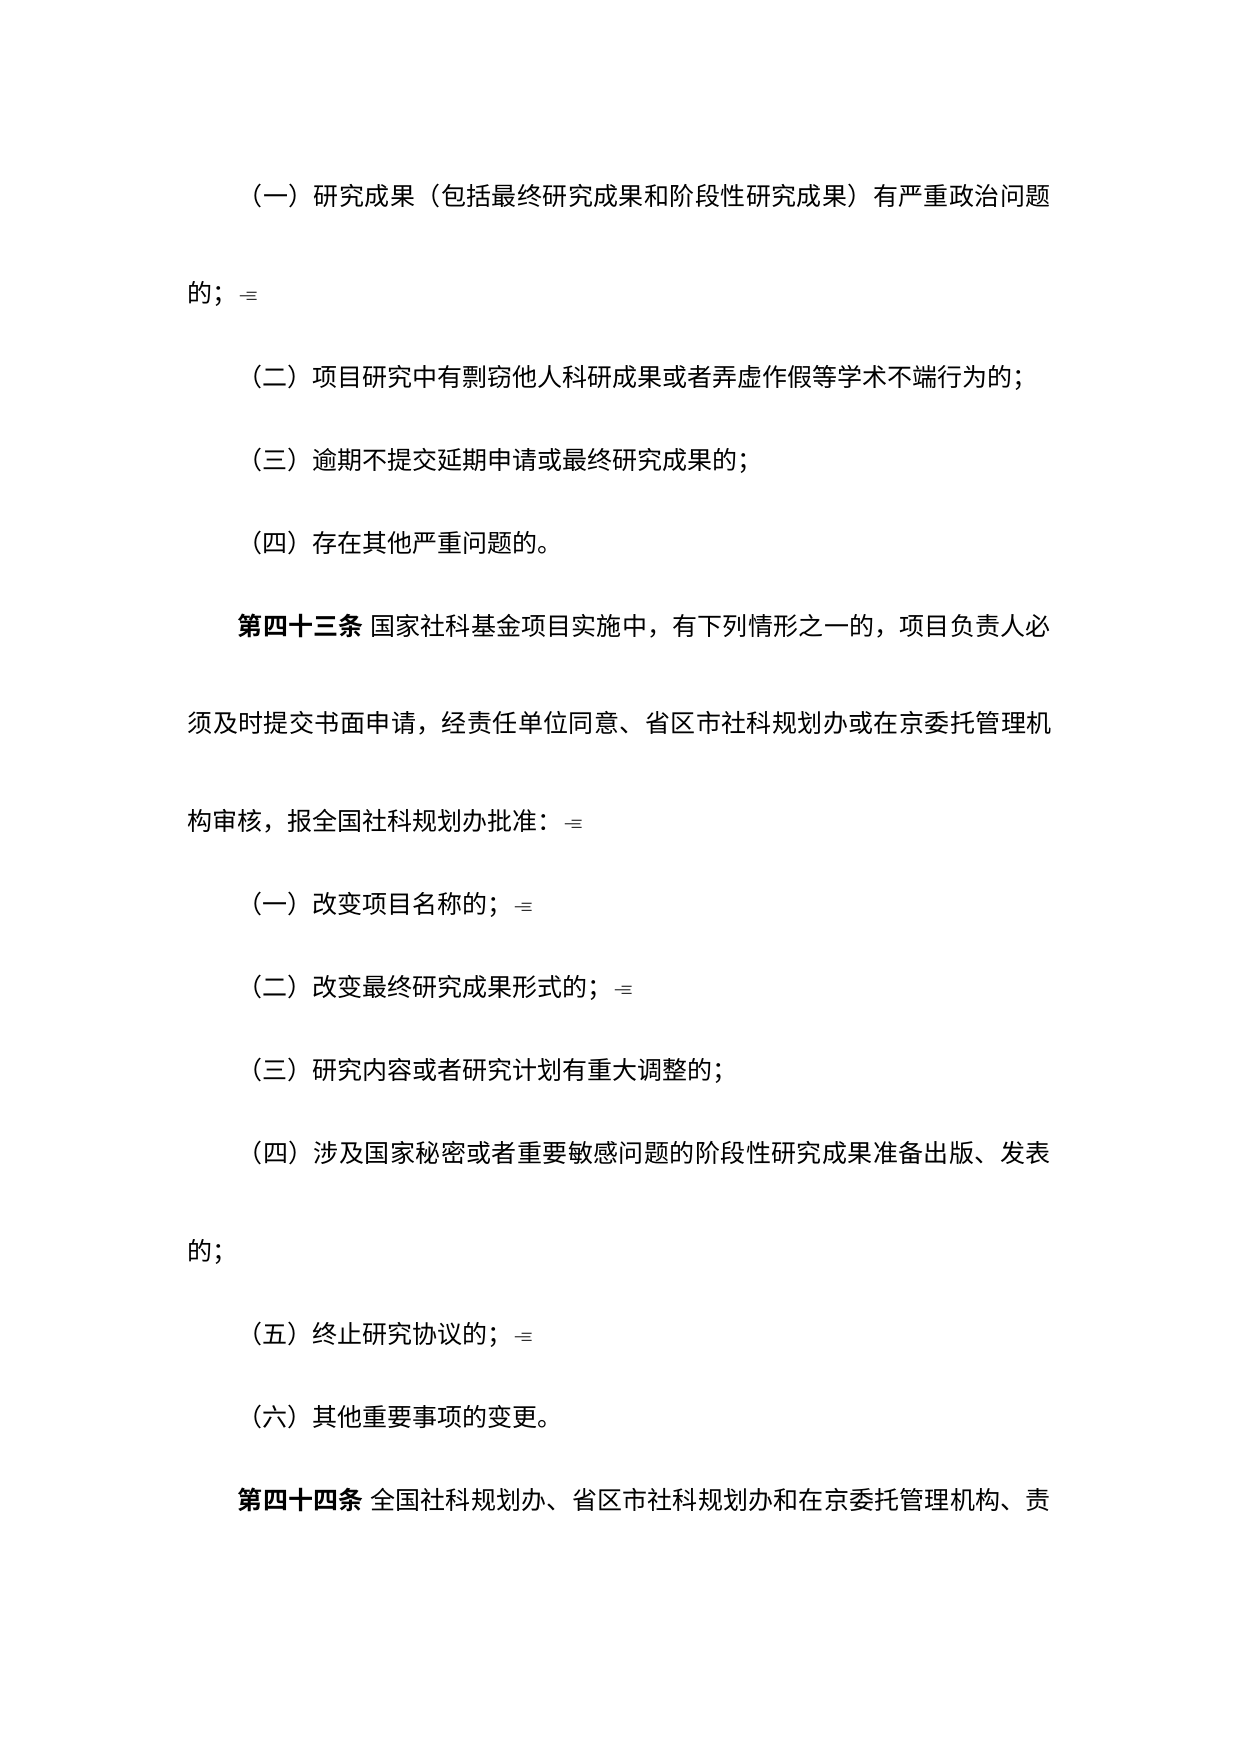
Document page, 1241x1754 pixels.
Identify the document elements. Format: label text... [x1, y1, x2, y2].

text （三）研究内容或者研究计划有重大调整的； [187, 1036, 1053, 1101]
text （一）研究成果（包括最终研究成果和阶段性研究成果）有严重政治问题的； [187, 162, 1053, 324]
text （四）存在其他严重问题的。 [187, 509, 1053, 574]
text （二）改变最终研究成果形式的； [187, 953, 1053, 1018]
text （五）终止研究协议的； [187, 1300, 1053, 1365]
text （六）其他重要事项的变更。 [187, 1383, 1053, 1448]
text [187, 1466, 1053, 1531]
text （一）改变项目名称的； [187, 870, 1053, 935]
text （三）逾期不提交延期申请或最终研究成果的； [187, 426, 1053, 491]
text （四）涉及国家秘密或者重要敏感问题的阶段性研究成果准备出版、发表的； [187, 1119, 1053, 1282]
text 第四十三条 国家社科基金项目实施中，有下列情形之一的，项目负责人必须及时提交书面申请，经责任单位同意、省区市社科规划办或在京委托管理机构审核，报全国社科规划办批准： [187, 592, 1053, 852]
text （二）项目研究中有剽窃他人科研成果或者弄虚作假等学术不端行为的； [187, 343, 1053, 408]
